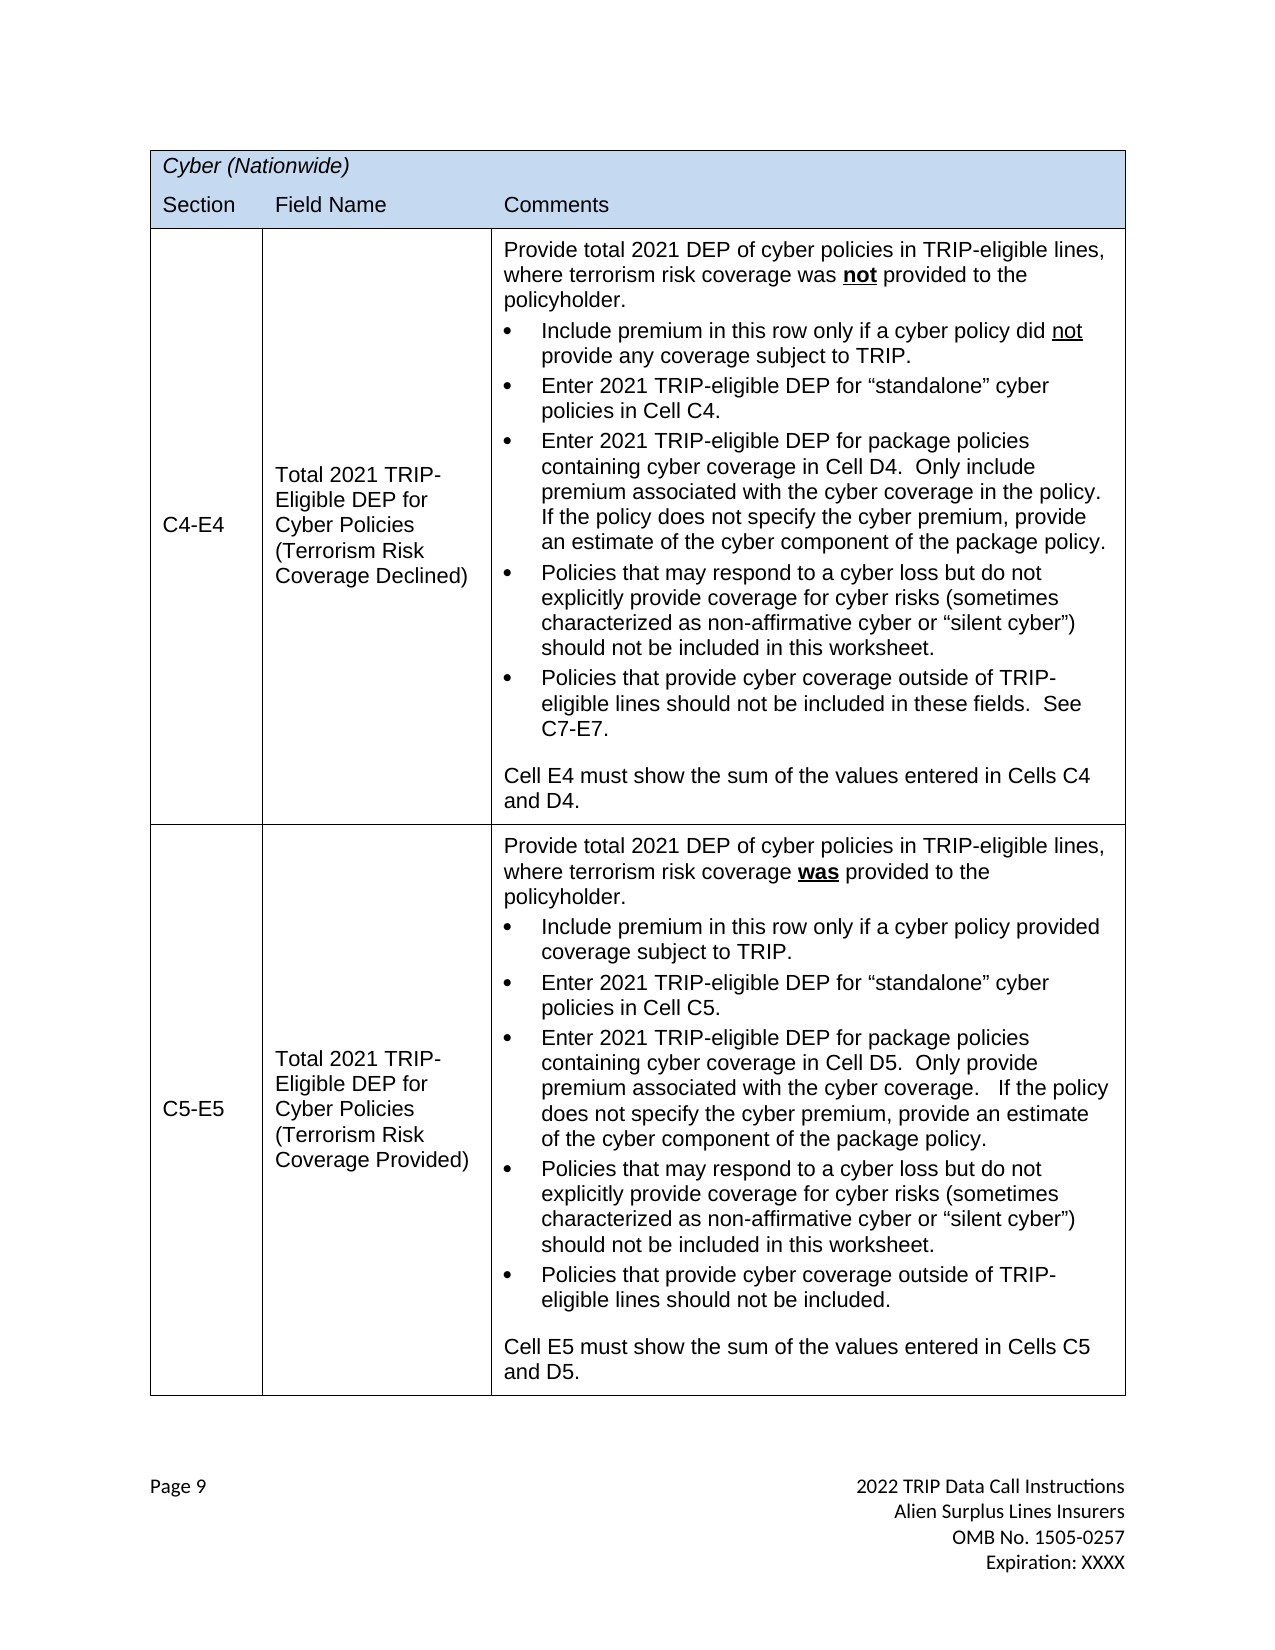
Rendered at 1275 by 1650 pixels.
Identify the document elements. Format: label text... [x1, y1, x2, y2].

table_cell Section [151, 183, 263, 228]
table_cell Field Name [263, 183, 492, 228]
table_cell C5-E5 [151, 825, 262, 1395]
table_cell Provide total 2021 DEP of cyber policies in TRIP-eligible lines, where terrorism risk coverage was not provided to the policyholder. Include premium in this row only if a cyber policy did not provide any coverage subject to TRIP. Enter 2021 TRIP-eligible DEP for “standalone” cyber policies in Cell C4. Enter 2021 TRIP-eligible DEP for package policies containing cyber coverage in Cell D4. Only include premium associated with the cyber coverage in the policy. If the policy does not specify the cyber premium, provide an estimate of the cyber component of the package policy. Policies that may respond to a cyber loss but do not explicitly provide coverage for cyber risks (sometimes characterized as non-affirmative cyber or “silent cyber”) should not be included in this worksheet. Policies that provide cyber coverage outside of TRIP-eligible lines should not be included in these fields. See C7-E7. Cell E4 must show the sum of the values entered in Cells C4 and D4. [492, 229, 1125, 824]
table_cell C4-E4 [151, 229, 262, 824]
table_cell Comments [492, 183, 1125, 228]
table_cell Total 2021 TRIP-Eligible DEP for Cyber Policies (Terrorism Risk Coverage Declined) [263, 229, 491, 824]
table_header Cyber (Nationwide) [151, 151, 1125, 183]
table_cell Total 2021 TRIP-Eligible DEP for Cyber Policies (Terrorism Risk Coverage Provided) [263, 825, 491, 1395]
table_cell Provide total 2021 DEP of cyber policies in TRIP-eligible lines, where terrorism risk coverage was provided to the policyholder. Include premium in this row only if a cyber policy provided coverage subject to TRIP. Enter 2021 TRIP-eligible DEP for “standalone” cyber policies in Cell C5. Enter 2021 TRIP-eligible DEP for package policies containing cyber coverage in Cell D5. Only provide premium associated with the cyber coverage. If the policy does not specify the cyber premium, provide an estimate of the cyber component of the package policy. Policies that may respond to a cyber loss but do not explicitly provide coverage for cyber risks (sometimes characterized as non-affirmative cyber or “silent cyber”) should not be included in this worksheet. Policies that provide cyber coverage outside of TRIP-eligible lines should not be included. Cell E5 must show the sum of the values entered in Cells C5 and D5. [492, 825, 1125, 1395]
